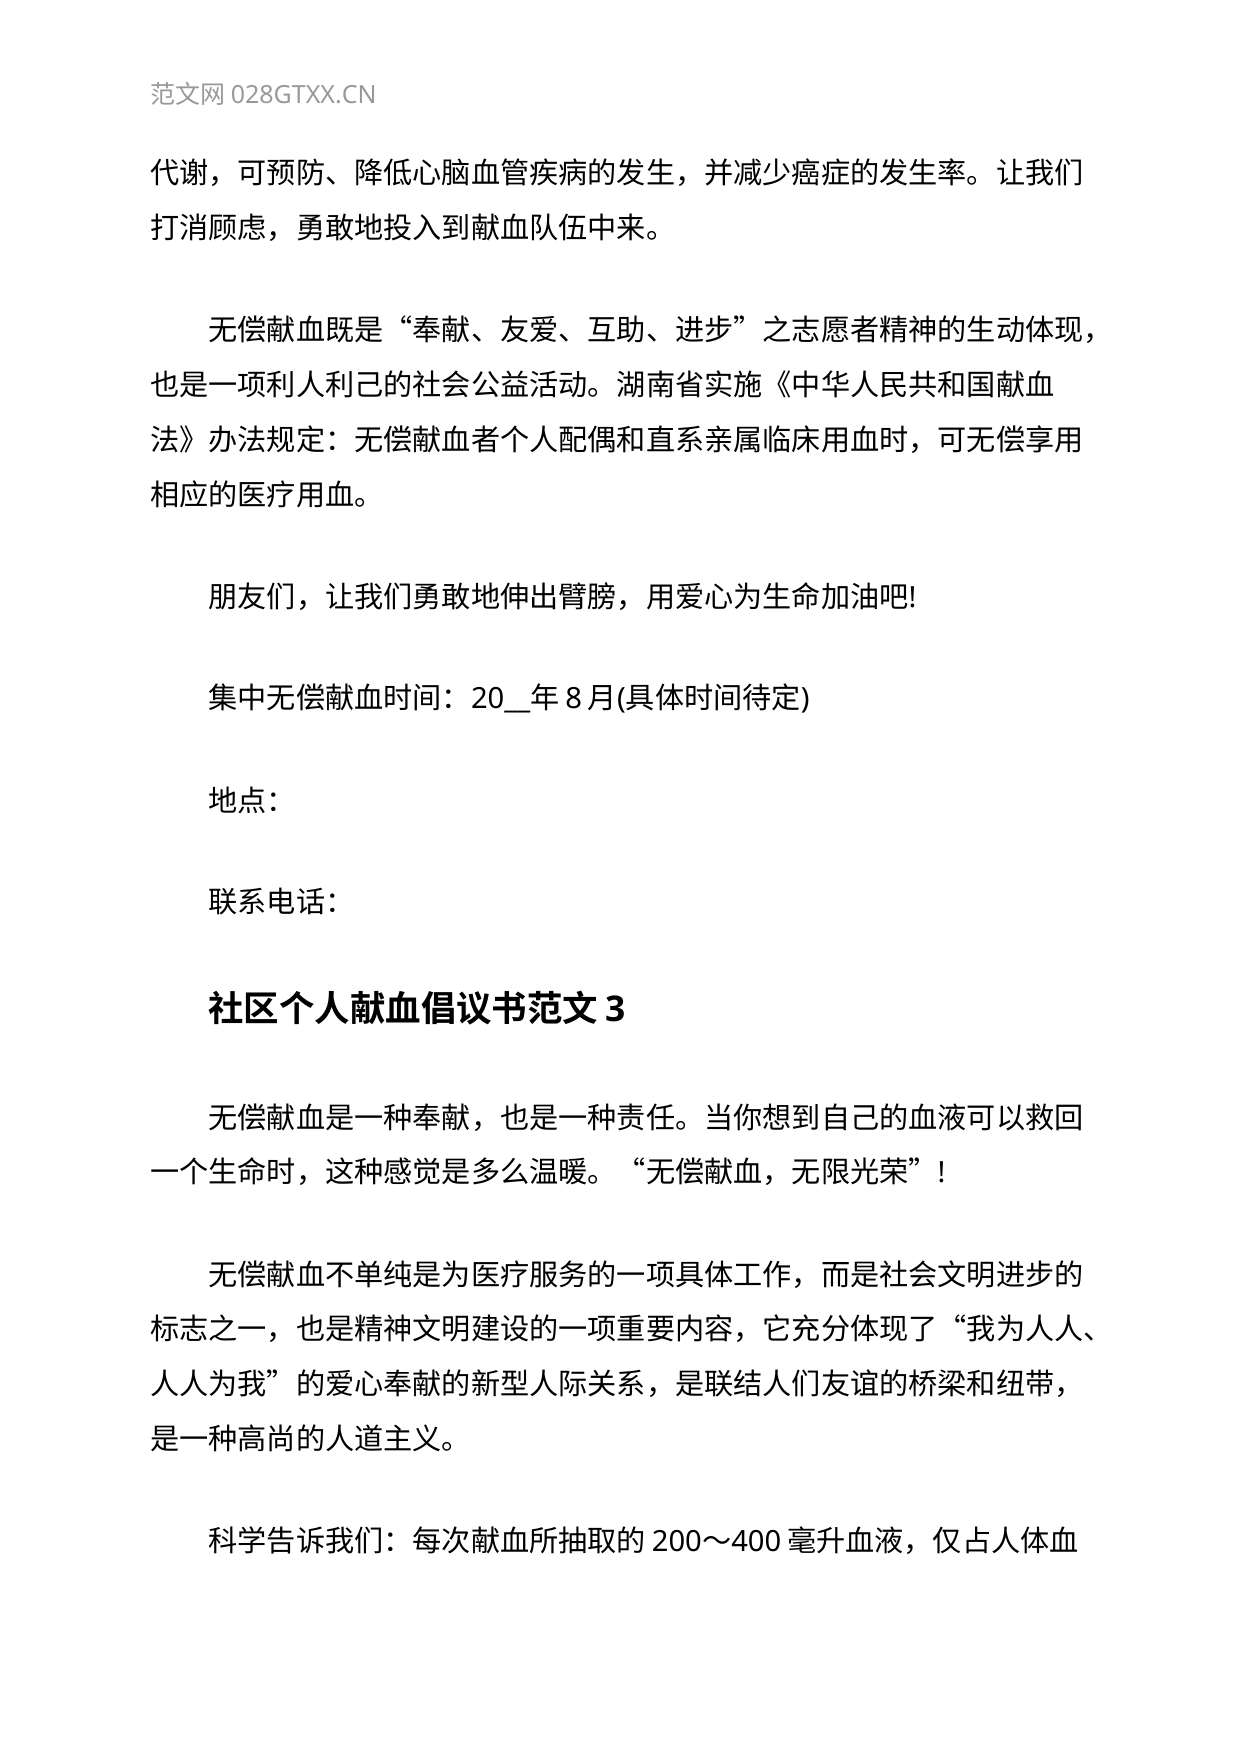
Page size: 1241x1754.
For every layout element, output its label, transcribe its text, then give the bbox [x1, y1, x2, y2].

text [150, 150, 1090, 247]
text 无偿献血是一种奉献，也是一种责任。当你想到自己的血液可以救回一个生命时，这种感觉是多么温暖。“无偿献血，无限光荣”! [150, 1094, 1090, 1191]
text 无偿献血不单纯是为医疗服务的一项具体工作，而是社会文明进步的标志之一，也是精神文明建设的一项重要内容，它充分体现了“我为人人、人人为我”的爱心奉献的新型人际关系，是联结人们友谊的桥梁和纽带，是一种高尚的人道主义。 [150, 1251, 1090, 1458]
text 朋友们，让我们勇敢地伸出臂膀，用爱心为生命加油吧! [150, 573, 1090, 616]
text 无偿献血既是“奉献、友爱、互助、进步”之志愿者精神的生动体现，也是一项利人利己的社会公益活动。湖南省实施《中华人民共和国献血法》办法规定：无偿献血者个人配偶和直系亲属临床用血时，可无偿享用相应的医疗用血。 [150, 307, 1090, 514]
text 地点： [150, 777, 1090, 819]
text 联系电话： [150, 879, 1090, 921]
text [150, 1517, 1090, 1560]
text 社区个人献血倡议书范文3 [150, 981, 1090, 1032]
text 集中无偿献血时间：20__年8月(具体时间待定) [150, 675, 1090, 717]
